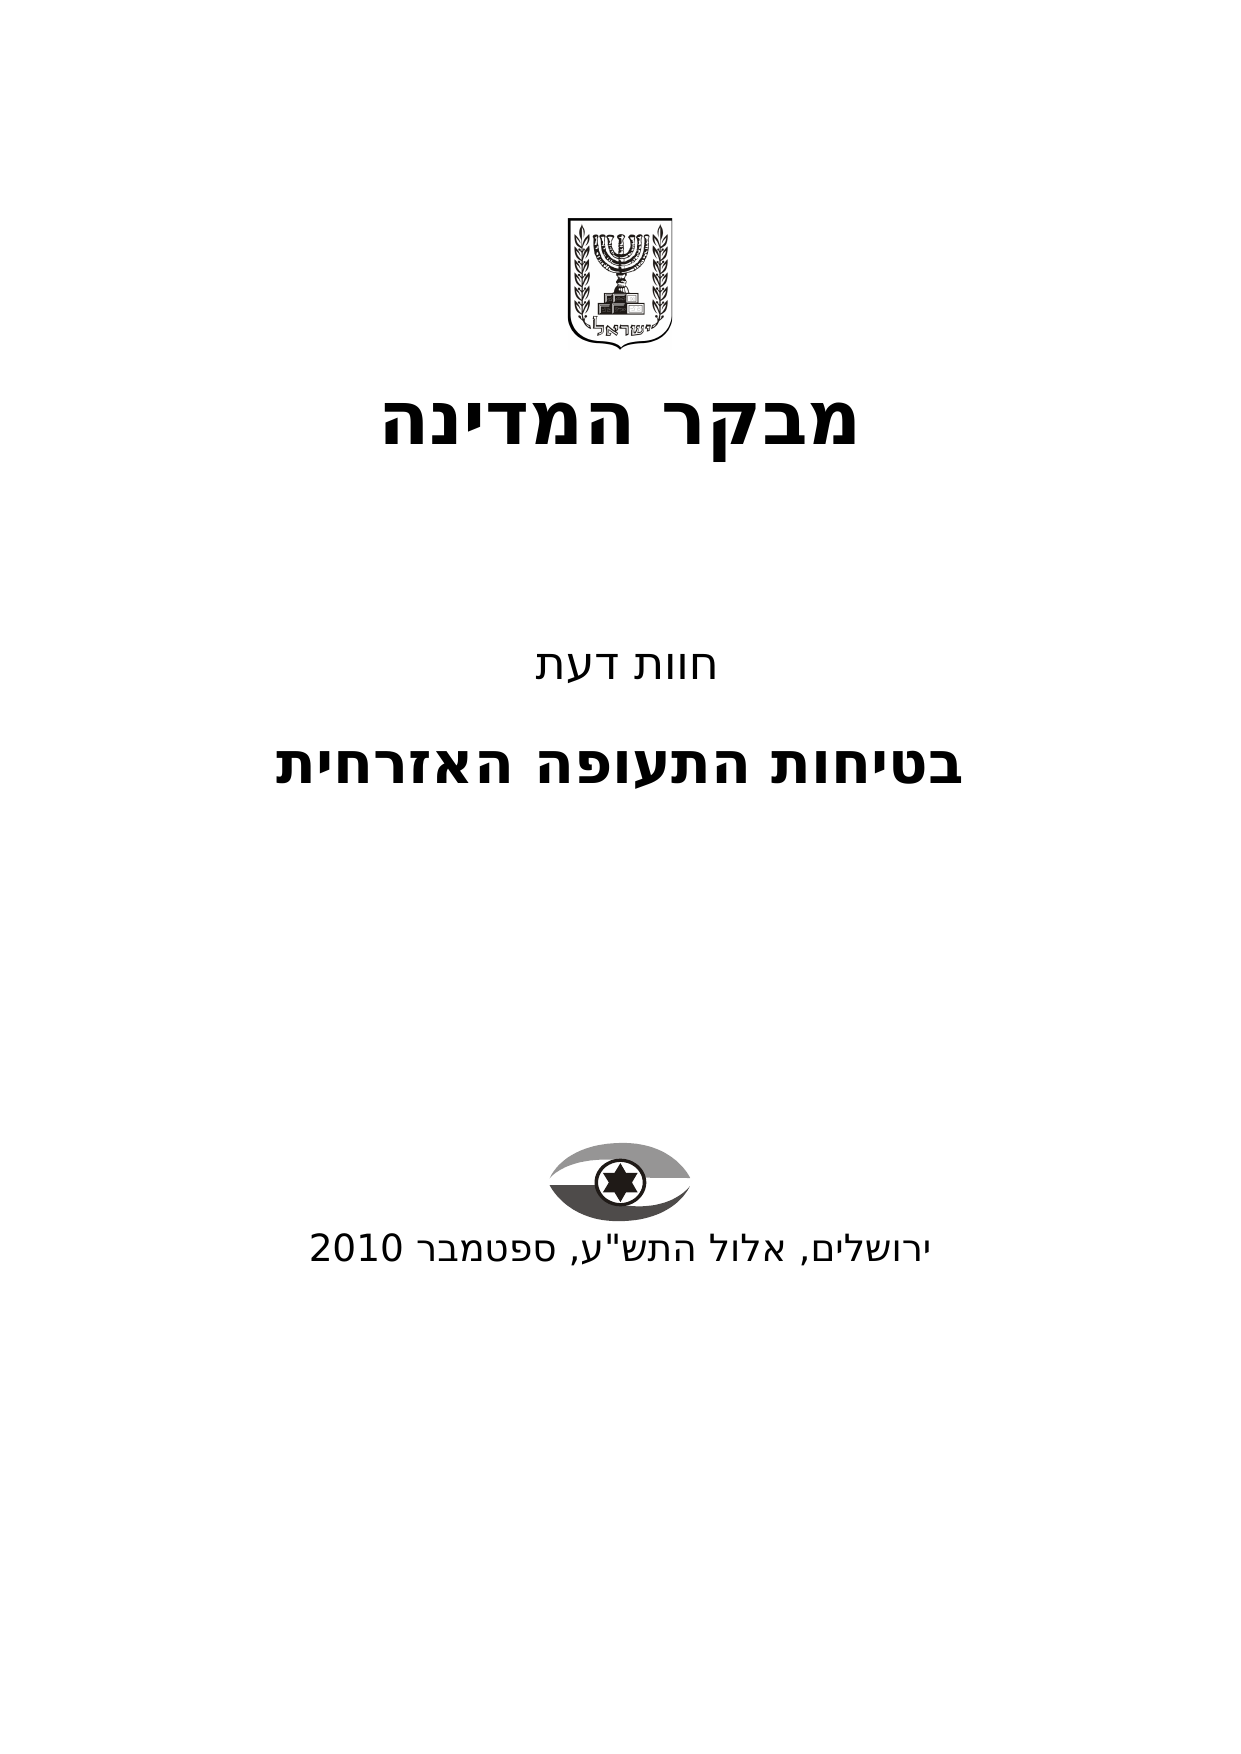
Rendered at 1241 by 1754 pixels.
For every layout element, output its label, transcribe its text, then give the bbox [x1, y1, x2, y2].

text חוות דעת [272, 638, 968, 690]
subtitle בטיחות התעופה האזרחית [272, 742, 968, 794]
text מבקר המדינה [272, 375, 968, 462]
subtitle ירושלים, אלול התש"ע, ספטמבר 2010 [272, 1230, 968, 1269]
